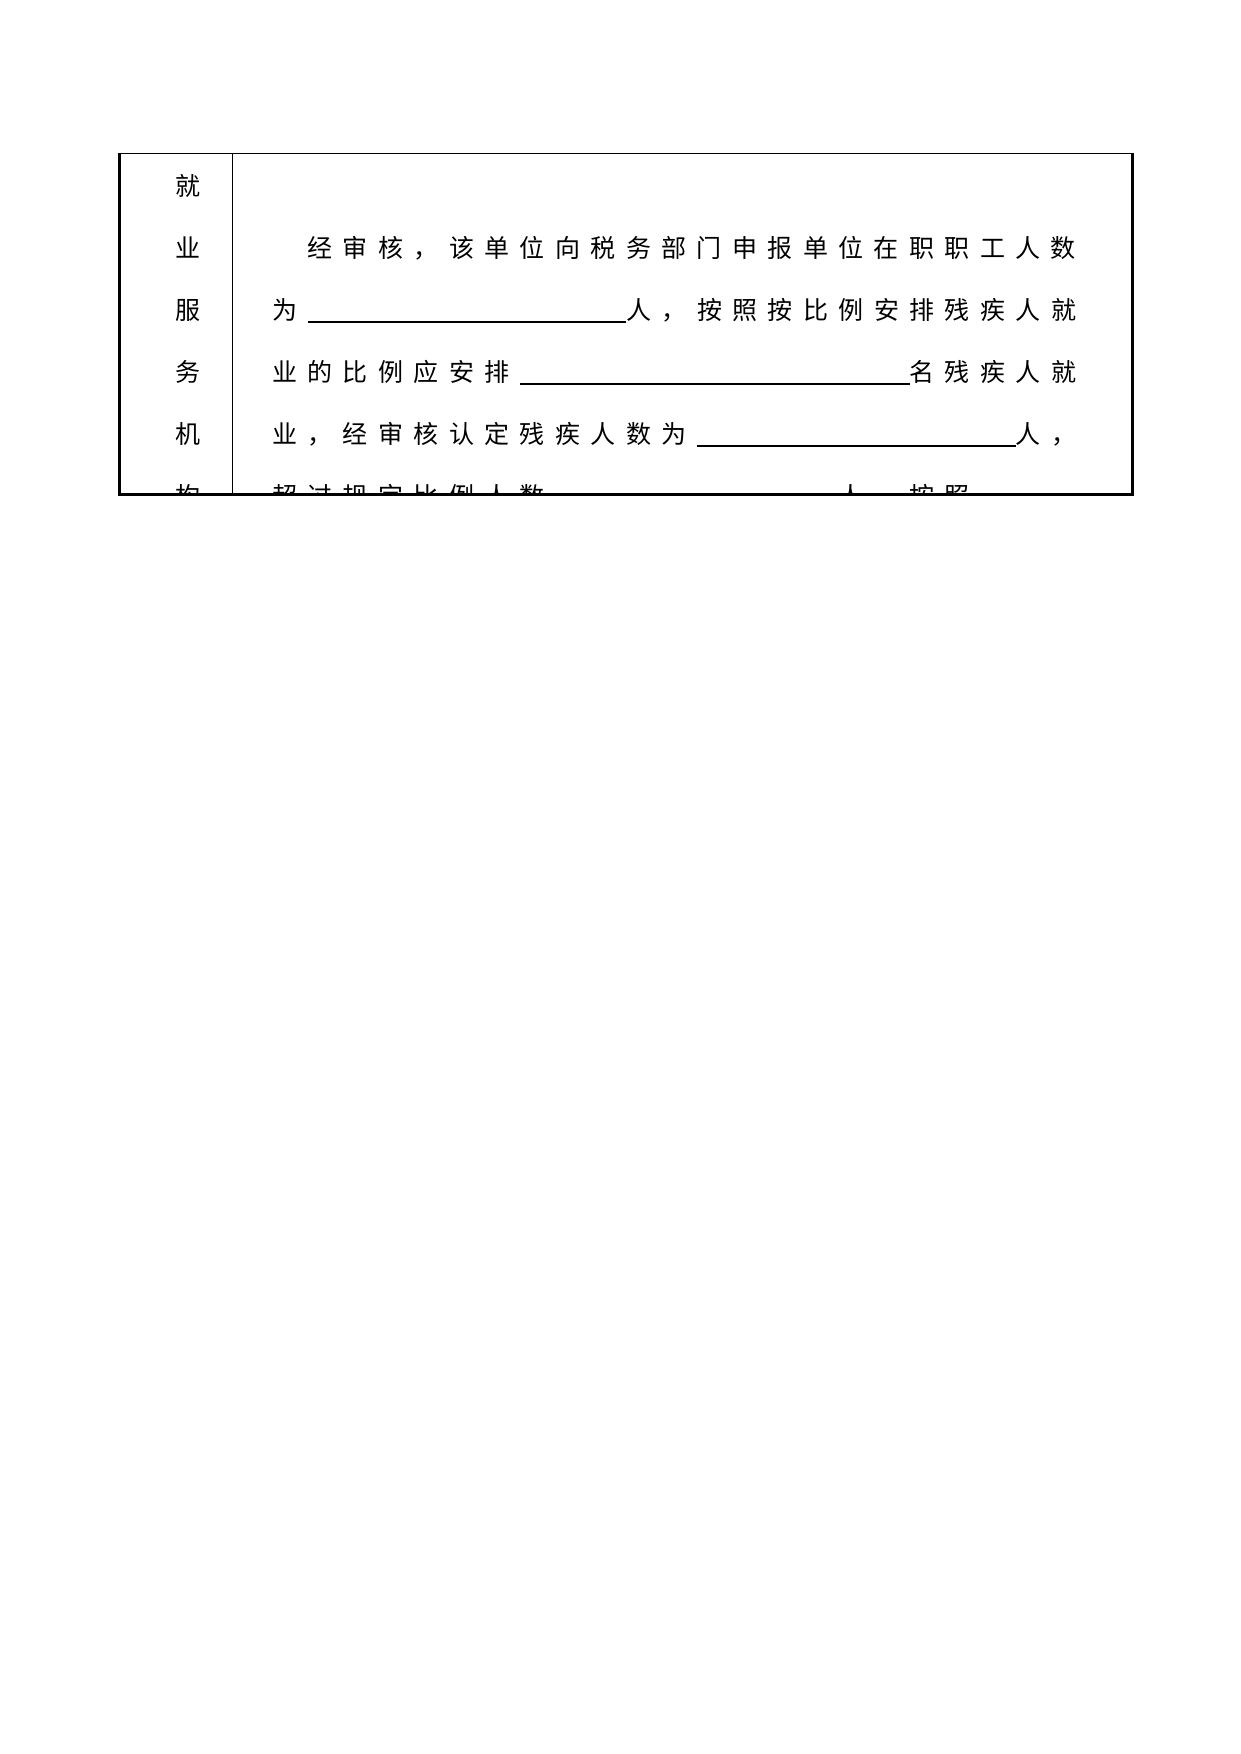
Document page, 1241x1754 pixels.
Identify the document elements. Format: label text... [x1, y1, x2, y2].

table_cell 经审核，该单位向税务部门申报单位在职职工人数为 人，按照按比例安排残疾人就业的比例应安排 名残疾人就业，经审核认定残疾人数为 人，超过规定比例人数 人，按照 标准，发放奖励资金 元。 审核人签字： 复核人签字： （章） 年 月 日 [233, 154, 1131, 493]
table_cell 就业 服务 机构 审批 意见 [121, 154, 232, 493]
